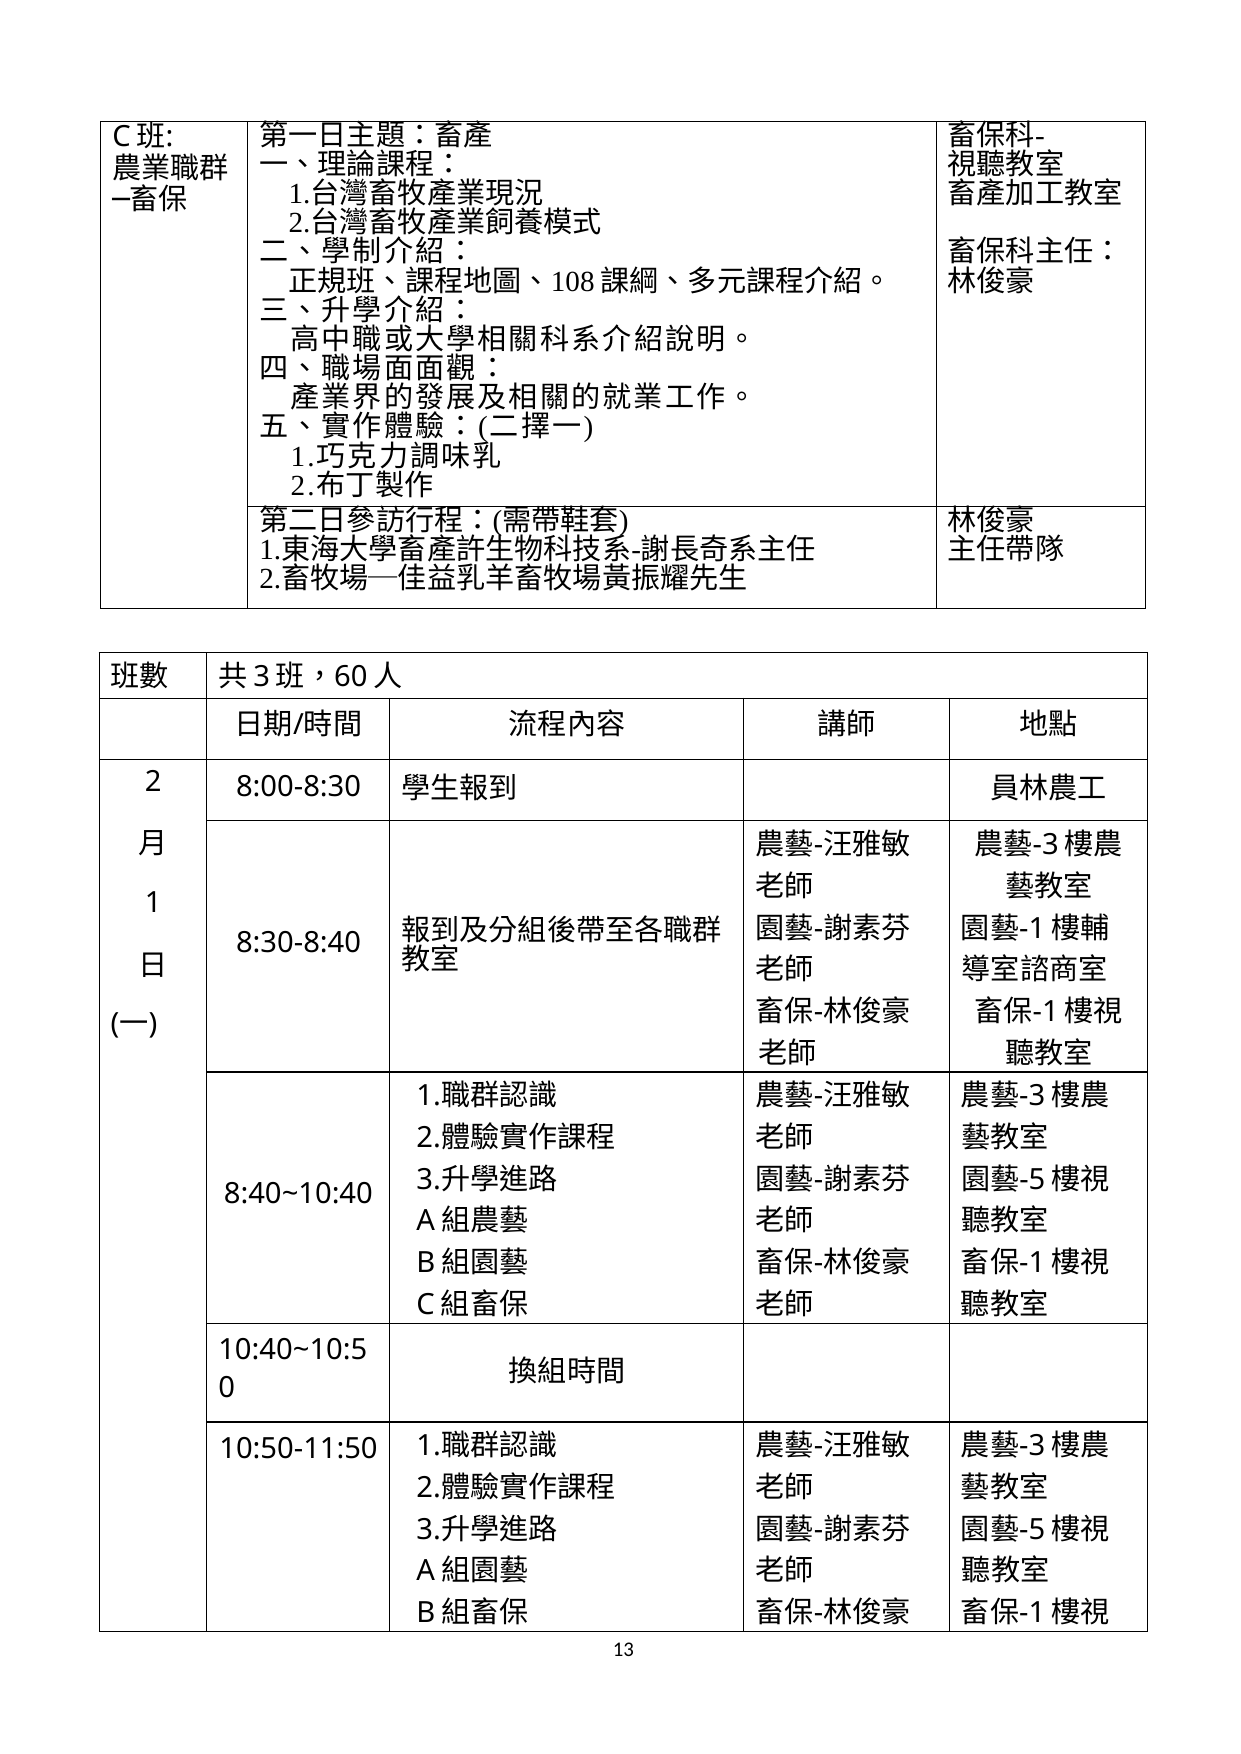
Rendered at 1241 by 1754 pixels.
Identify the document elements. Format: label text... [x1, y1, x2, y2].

table_cell 10:40~10:50 [207, 1324, 389, 1421]
table_cell 第二日參訪行程：(需帶鞋套) 1.東海大學畜產許生物科技系-謝長奇系主任 2.畜牧場─佳益乳羊畜牧場黃振耀先生 [248, 507, 936, 608]
table_cell 農藝-汪雅敏老師 園藝-謝素芬老師 畜保-林俊豪老師 [744, 1073, 949, 1322]
table_cell 2 月 1 日 (一) [100, 760, 206, 1631]
table_cell 8:40~10:40 [207, 1073, 389, 1322]
table_cell 報到及分組後帶至各職群教室 [390, 821, 743, 1071]
table_cell [744, 760, 949, 820]
table_cell 林俊豪 主任帶隊 [937, 507, 1145, 608]
table_cell 地點 [950, 699, 1147, 759]
table_cell 講師 [744, 699, 949, 759]
table_cell 畜保科- 視聽教室 畜產加工教室 畜保科主任： 林俊豪 [937, 122, 1145, 506]
table_cell 10:50-11:50 [207, 1423, 389, 1631]
table_cell 第一日主題：畜產 一、理論課程： 1.台灣畜牧產業現況 2.台灣畜牧產業飼養模式 二、學制介紹： 正規班、課程地圖、108課綱、多元課程介紹。 三、升學介紹： 高中職或大學相關科系介紹說明。 四、職場面面觀： 產業界的發展及相關的就業工作。 五、實作體驗：(二擇一) 1.巧克力調味乳 2.布丁製作 [248, 122, 936, 506]
table_cell 1.職群認識 2.體驗實作課程 3.升學進路 A組農藝 B組園藝 C組畜保 [390, 1073, 743, 1322]
table_cell 日期/時間 [207, 699, 389, 759]
table_cell 農藝-3樓農藝教室 園藝-5樓視聽教室 畜保-1樓視聽教室 [950, 1073, 1147, 1322]
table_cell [950, 1423, 1147, 1631]
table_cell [390, 1423, 743, 1631]
table_header 班數 [100, 653, 206, 697]
table_cell 農藝-3樓農藝教室 園藝-1樓輔導室諮商室 畜保-1樓視聽教室 [950, 821, 1147, 1071]
table_cell [100, 699, 206, 759]
table_cell 換組時間 [390, 1324, 743, 1421]
table_cell 8:30-8:40 [207, 821, 389, 1071]
table_cell 員林農工 [950, 760, 1147, 820]
table_cell [744, 1324, 949, 1421]
table_cell 學生報到 [390, 760, 743, 820]
table_cell 8:00-8:30 [207, 760, 389, 820]
table_cell 流程內容 [390, 699, 743, 759]
table_cell 農藝-汪雅敏老師 園藝-謝素芬老師 畜保-林俊豪老師 [744, 821, 949, 1071]
table_header 共3班，60人 [207, 653, 1147, 697]
table_cell [950, 1324, 1147, 1421]
table_cell C班: 農業職群 ─畜保 [101, 122, 247, 608]
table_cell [744, 1423, 949, 1631]
